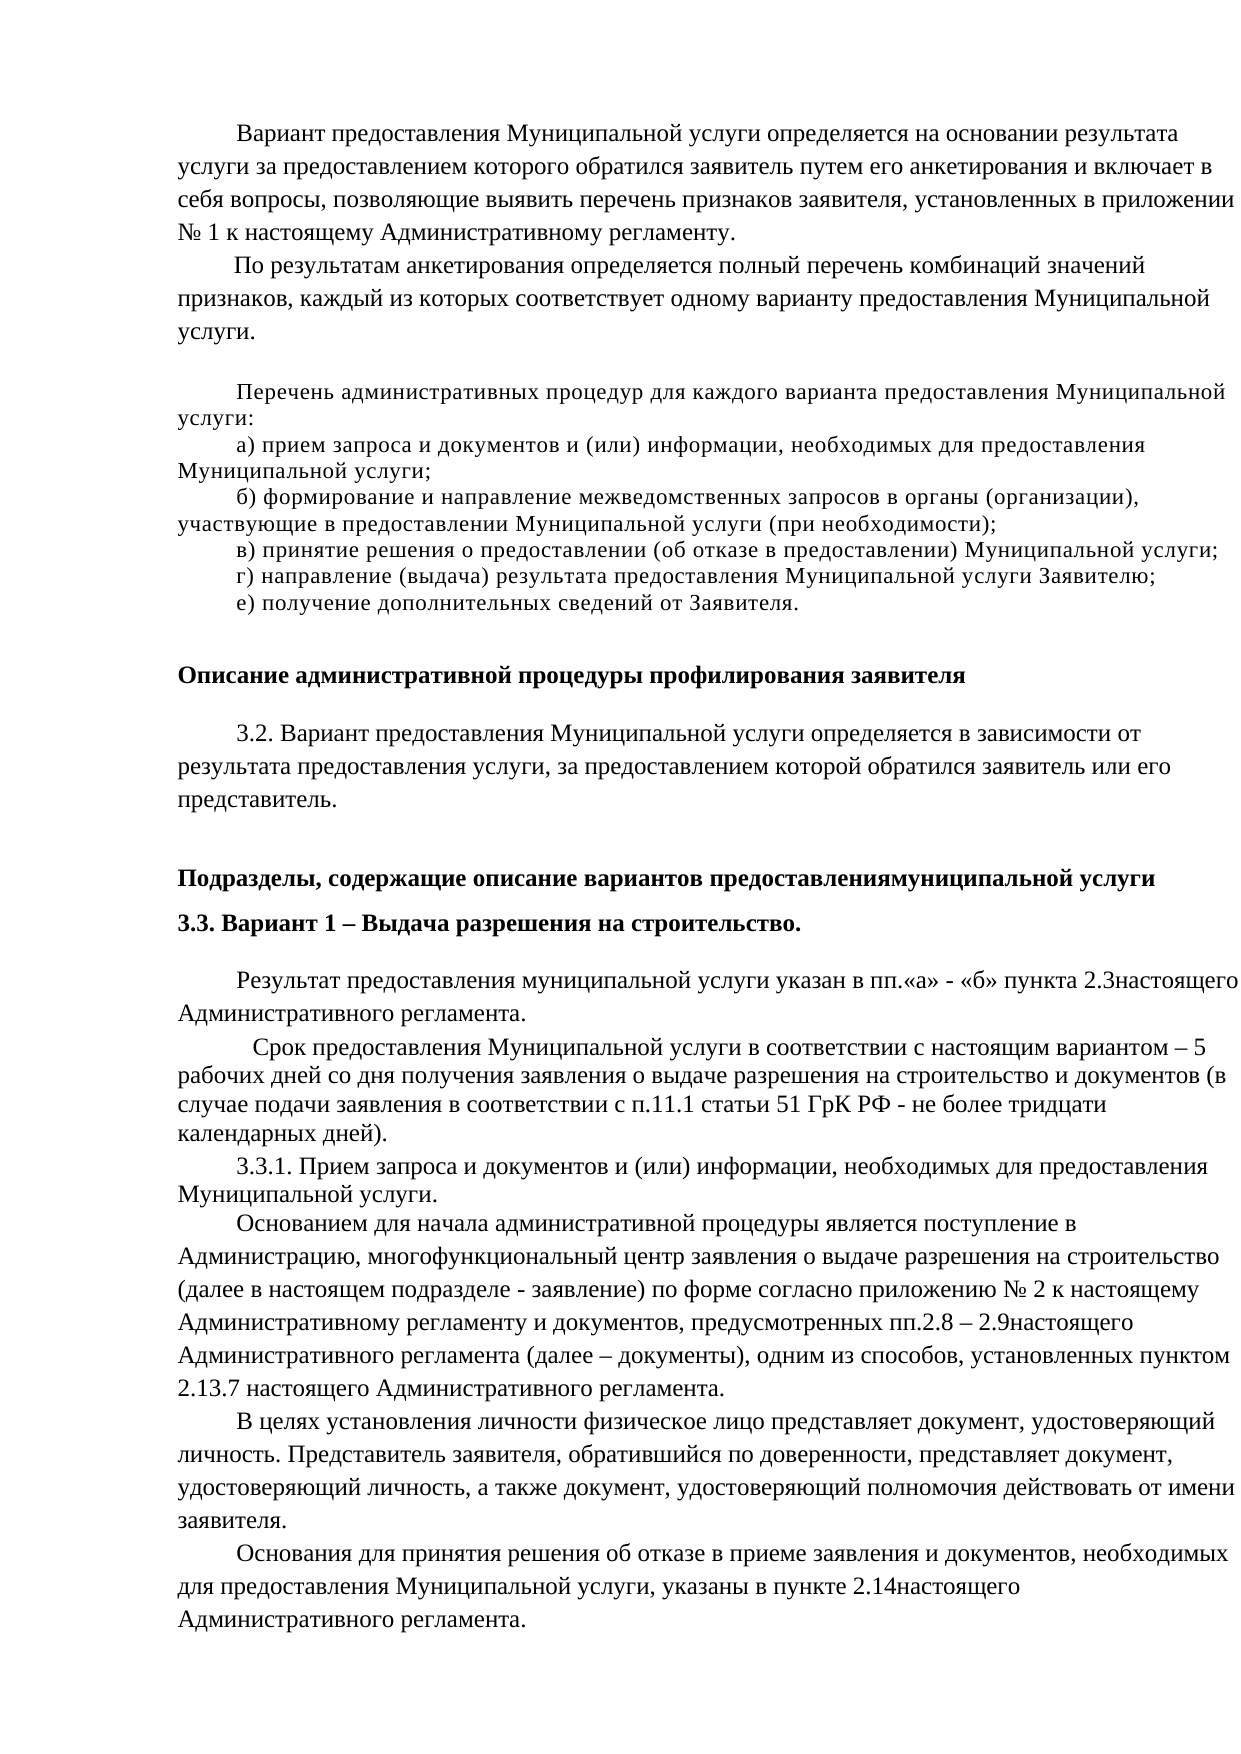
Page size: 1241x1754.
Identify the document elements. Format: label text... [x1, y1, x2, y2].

text г) направление (выдача) результата предоставления Муниципальной услуги Заявителю; [177, 562, 1240, 589]
text е) получение дополнительных сведений от Заявителя. [177, 589, 1240, 615]
subtitle 3.3. Вариант 1 – Выдача разрешения на строительство. [177, 908, 1240, 937]
text б) формирование и направление межведомственных запросов в органы (организации), участвующие в предоставлении Муниципальной услуги (при необходимости); [177, 483, 1240, 536]
text По результатам анкетирования определяется полный перечень комбинаций значений признаков, каждый из которых соответствует одному варианту предоставления Муниципальной услуги. [177, 250, 1240, 345]
text Вариант предоставления Муниципальной услуги определяется на основании результата услуги за предоставлением которого обратился заявитель путем его анкетирования и включает в себя вопросы, позволяющие выявить перечень признаков заявителя, установленных в приложении № 1 к настоящему Административному регламенту. [177, 118, 1240, 246]
subtitle Подразделы, содержащие описание вариантов предоставлениямуниципальной услуги [177, 863, 1240, 891]
text Основания для принятия решения об отказе в приеме заявления и документов, необходимых для предоставления Муниципальной услуги, указаны в пункте 2.14настоящего Административного регламента. [177, 1538, 1240, 1633]
text Результат предоставления муниципальной услуги указан в пп.«а» - «б» пункта 2.3настоящего Административного регламента. [177, 966, 1240, 1027]
subtitle Описание административной процедуры профилирования заявителя [177, 661, 1240, 689]
text Перечень административных процедур для каждого варианта предоставления Муниципальной услуги: [177, 378, 1240, 431]
text 3.2. Вариант предоставления Муниципальной услуги определяется в зависимости от результата предоставления услуги, за предоставлением которой обратился заявитель или его представитель. [177, 718, 1240, 813]
text В целях установления личности физическое лицо представляет документ, удостоверяющий личность. Представитель заявителя, обратившийся по доверенности, представляет документ, удостоверяющий личность, а также документ, удостоверяющий полномочия действовать от имени заявителя. [177, 1406, 1240, 1534]
text Срок предоставления Муниципальной услуги в соответствии с настоящим вариантом – 5 рабочих дней со дня получения заявления о выдаче разрешения на строительство и документов (в случае подачи заявления в соответствии с п.11.1 статьи 51 ГрК РФ - не более тридцати календарных дней). [177, 1032, 1240, 1147]
text а) прием запроса и документов и (или) информации, необходимых для предоставления Муниципальной услуги; [177, 431, 1240, 483]
subtitle 3.3.1. Прием запроса и документов и (или) информации, необходимых для предоставления Муниципальной услуги. [177, 1151, 1240, 1208]
text Основанием для начала административной процедуры является поступление в Администрацию, многофункциональный центр заявления о выдаче разрешения на строительство (далее в настоящем подразделе - заявление) по форме согласно приложению № 2 к настоящему Административному регламенту и документов, предусмотренных пп.2.8 – 2.9настоящего Административного регламента (далее – документы), одним из способов, установленных пунктом 2.13.7 настоящего Административного регламента. [177, 1208, 1240, 1402]
text в) принятие решения о предоставлении (об отказе в предоставлении) Муниципальной услуги; [177, 536, 1240, 562]
